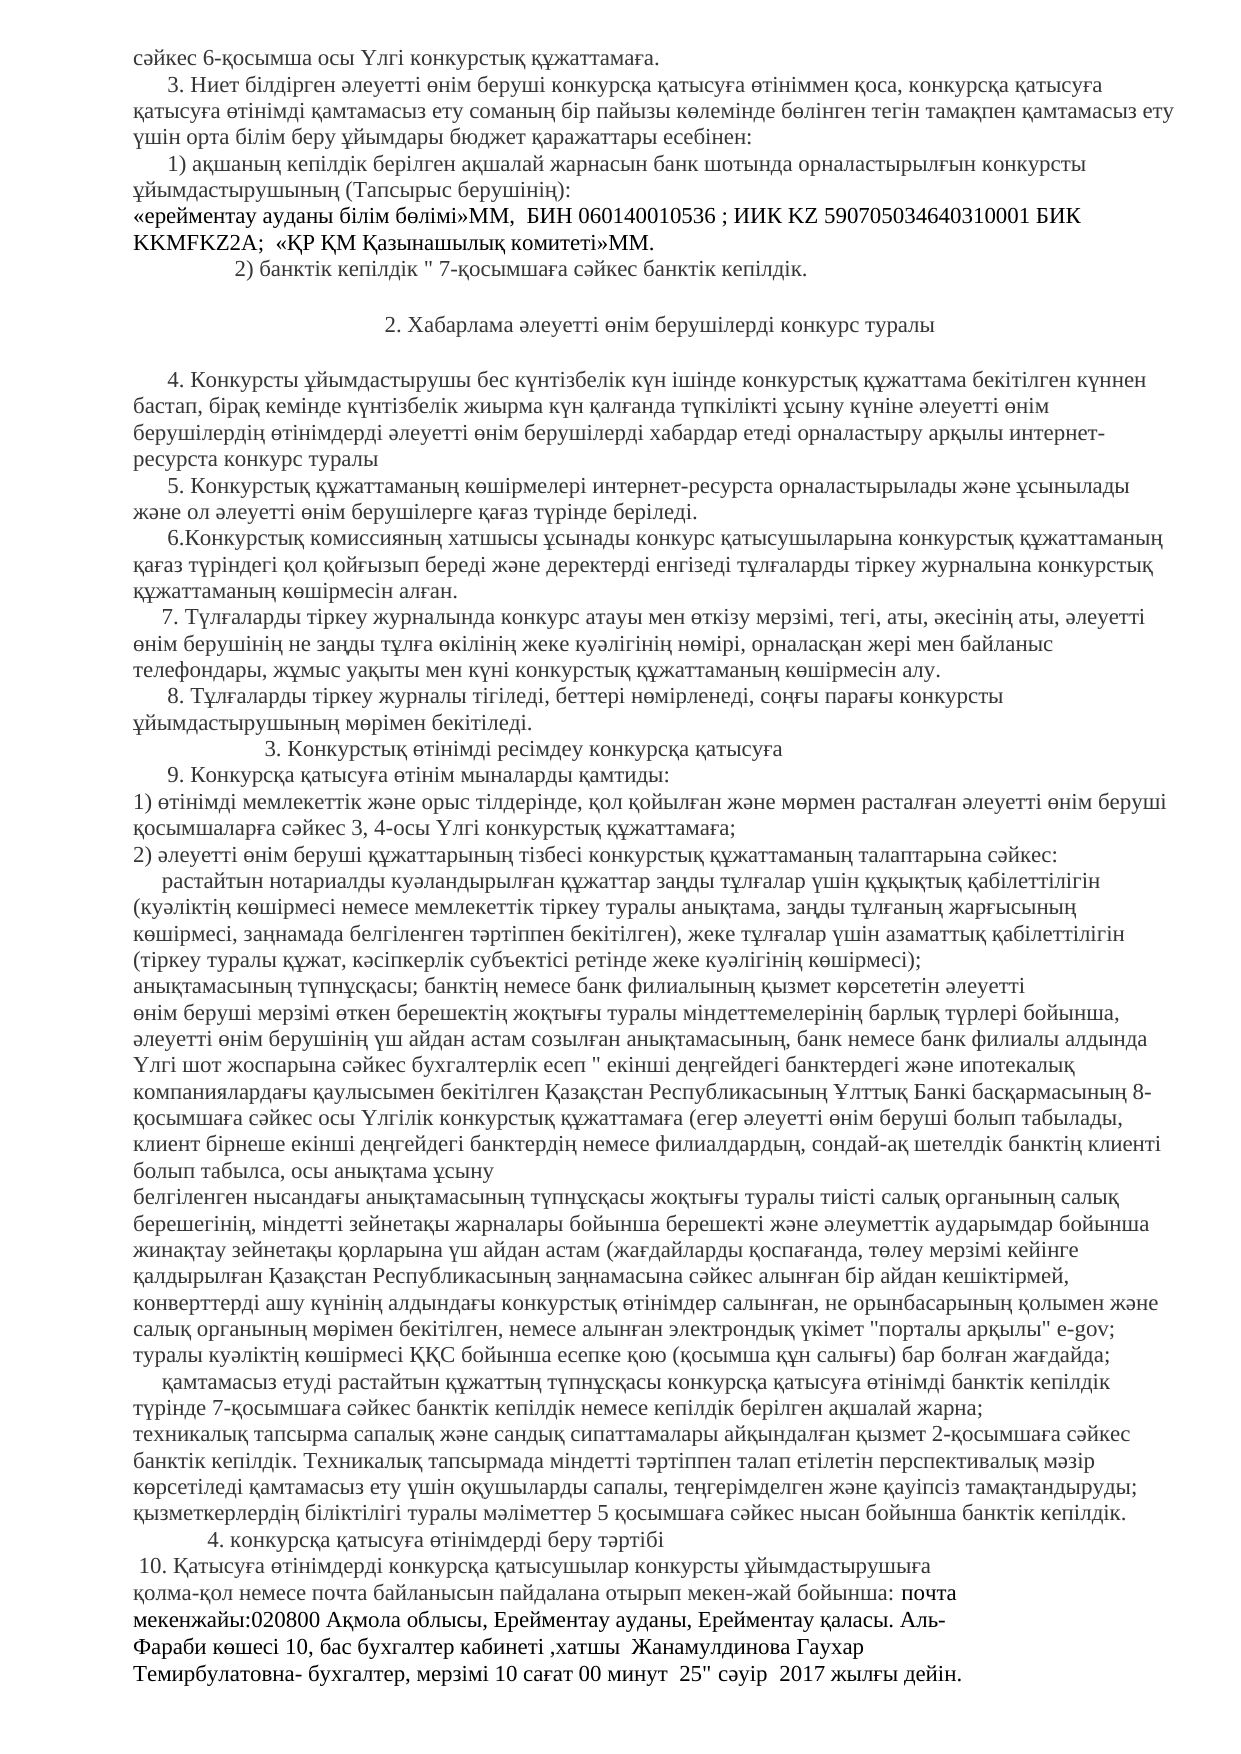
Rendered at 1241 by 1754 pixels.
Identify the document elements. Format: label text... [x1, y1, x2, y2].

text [133, 1552, 967, 1687]
text туралы куәліктің көшірмесі ҚҚС бойынша есепке қою (қосымша құн салығы) бар болған жағдайда; [133, 1341, 1181, 1368]
text 2) әлеуетті өнім беруші құжаттарының тізбесі конкурстық құжаттаманың талаптарына сәйкес: [133, 841, 1181, 867]
text белгіленген нысандағы анықтамасының түпнұсқасы жоқтығы туралы тиісті салық органының салық берешегінің, міндетті зейнетақы жарналары бойынша берешекті және әлеуметтік аударымдар бойынша жинақтау зейнетақы қорларына үш айдан астам (жағдайларды қоспағанда, төлеу мерзімі кейінге қалдырылған Қазақстан Республикасының заңнамасына сәйкес алынған бір айдан кешіктірмей, конверттерді ашу күнінің алдындағы конкурстық өтінімдер салынған, не орынбасарының қолымен және салық органының мөрімен бекітілген, немесе алынған электрондық үкімет "порталы арқылы" e-gov; [133, 1183, 1181, 1341]
text 9. Конкурсқа қатысуға өтінім мыналарды қамтиды: 1) өтінімді мемлекеттік және орыс тілдерінде, қол қойылған және мөрмен расталған әлеуетті өнім беруші қосымшаларға сәйкес 3, 4-осы Үлгі конкурстық құжаттамаға; [133, 762, 1181, 841]
text 2. Хабарлама әлеуетті өнім берушілерді конкурс туралы [133, 311, 1181, 337]
text 6.Конкурстық комиссияның хатшысы ұсынады конкурс қатысушыларына конкурстық құжаттаманың қағаз түріндегі қол қойғызып береді және деректерді енгізеді тұлғаларды тіркеу журналына конкурстық құжаттаманың көшірмесін алған. [133, 524, 1181, 603]
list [133, 44, 1181, 202]
text растайтын нотариалды куәландырылған құжаттар заңды тұлғалар үшін құқықтық қабілеттілігін (куәліктің көшірмесі немесе мемлекеттік тіркеу туралы анықтама, заңды тұлғаның жарғысының көшірмесі, заңнамада белгіленген тәртіппен бекітілген), жеке тұлғалар үшін азаматтық қабілеттілігін (тіркеу туралы құжат, кәсіпкерлік субъектісі ретінде жеке куәлігінің көшірмесі); [133, 867, 1181, 972]
text 7. Түлғаларды тіркеу журналында конкурс атауы мен өткізу мерзімі, тегі, аты, әкесінің аты, әлеуетті өнім берушінің не заңды тұлға өкілінің жеке куәлігінің нөмірі, орналасқан жері мен байланыс телефондары, жұмыс уақыты мен күні конкурстық құжаттаманың көшірмесін алу. [133, 603, 1181, 682]
text қамтамасыз етуді растайтын құжаттың түпнұсқасы конкурсқа қатысуға өтінімді банктік кепілдік түрінде 7-қосымшаға сәйкес банктік кепілдік немесе кепілдік берілген ақшалай жарна; [133, 1368, 1181, 1420]
text анықтамасының түпнұсқасы; банктің немесе банк филиалының қызмет көрсететін әлеуетті [133, 972, 1181, 999]
text 3. Конкурстық өтінімді ресімдеу конкурсқа қатысуға [133, 735, 1181, 762]
text 4. конкурсқа қатысуға өтінімдерді беру тәртібі [133, 1526, 1181, 1552]
list 2) банктік кепілдік " 7-қосымшаға сәйкес банктік кепілдік. [200, 255, 1181, 282]
text техникалық тапсырма сапалық және сандық сипаттамалары айқындалған қызмет 2-қосымшаға сәйкес банктік кепілдік. Техникалық тапсырмада міндетті тәртіппен талап етілетін перспективалық мәзір көрсетіледі қамтамасыз ету үшін оқушыларды сапалы, теңгерімделген және қауіпсіз тамақтандыруды; [133, 1420, 1181, 1499]
text 5. Конкурстық құжаттаманың көшірмелері интернет-ресурста орналастырылады және ұсынылады және ол әлеуетті өнім берушілерге қағаз түрінде беріледі. [133, 472, 1181, 524]
text 8. Тұлғаларды тіркеу журналы тігіледі, беттері нөмірленеді, соңғы парағы конкурсты ұйымдастырушының мөрімен бекітіледі. [133, 682, 1181, 735]
text қызметкерлердің біліктілігі туралы мәліметтер 5 қосымшаға сәйкес нысан бойынша банктік кепілдік. [133, 1499, 1181, 1526]
text өнім беруші мерзімі өткен берешектің жоқтығы туралы міндеттемелерінің барлық түрлері бойынша, әлеуетті өнім берушінің үш айдан астам созылған анықтамасының, банк немесе банк филиалы алдында Үлгі шот жоспарына сәйкес бухгалтерлік есеп " екінші деңгейдегі банктердегі және ипотекалық компаниялардағы қаулысымен бекітілген Қазақстан Республикасының Ұлттық Банкі басқармасының 8-қосымшаға сәйкес осы Үлгілік конкурстық құжаттамаға (егер әлеуетті өнім беруші болып табылады, клиент бірнеше екінші деңгейдегі банктердің немесе филиалдардың, сондай-ақ шетелдік банктің клиенті болып табылса, осы анықтама ұсыну [133, 999, 1181, 1183]
list «ерейментау ауданы білім бөлімі»ММ, БИН 060140010536 ; ИИК KZ 590705034640310001 БИК KKMFKZ2A; «ҚР ҚМ Қазынашылық комитеті»ММ. [133, 202, 1181, 255]
text 4. Конкурсты ұйымдастырушы бес күнтізбелік күн ішінде конкурстық құжаттама бекітілген күннен бастап, бірақ кемінде күнтізбелік жиырма күн қалғанда түпкілікті ұсыну күніне әлеуетті өнім берушілердің өтінімдерді әлеуетті өнім берушілерді хабардар етеді орналастыру арқылы интернет-ресурста конкурс туралы [133, 366, 1181, 472]
